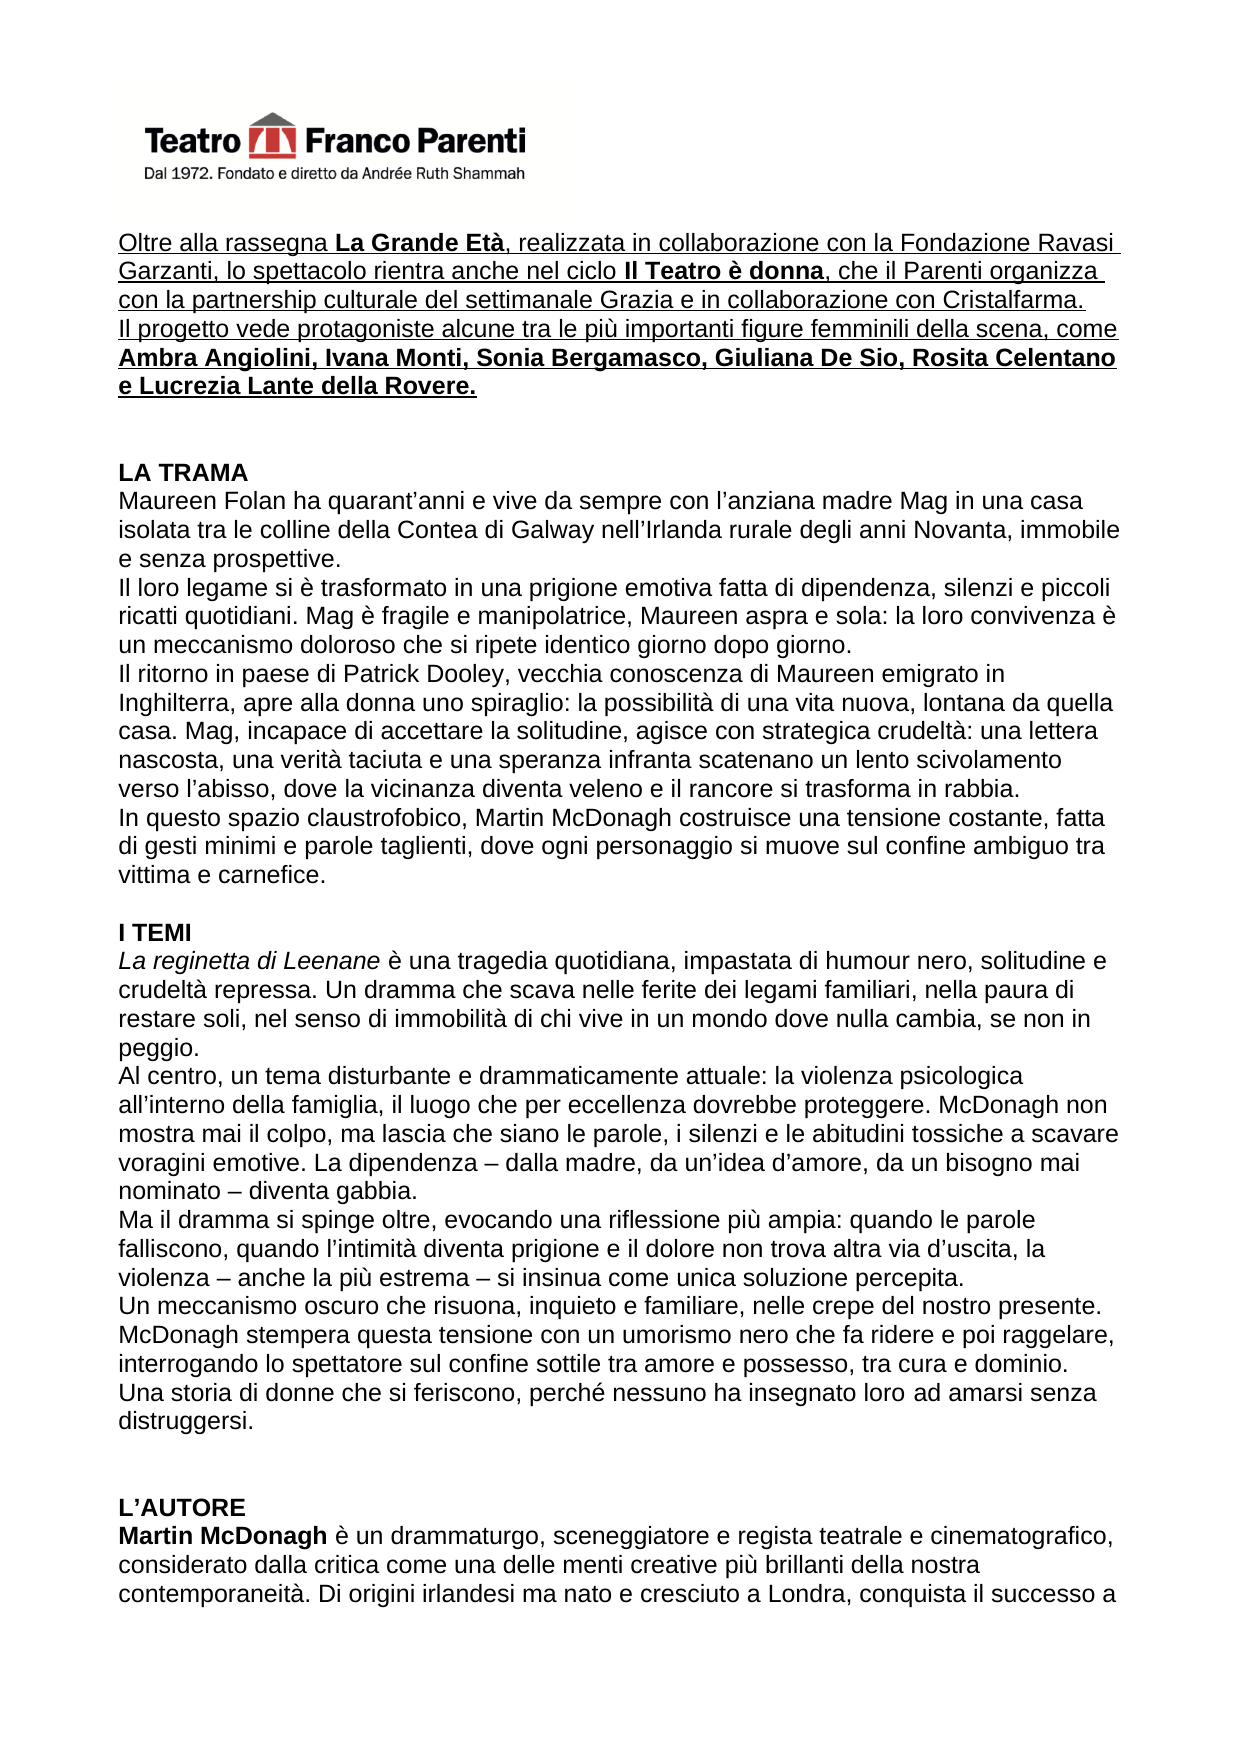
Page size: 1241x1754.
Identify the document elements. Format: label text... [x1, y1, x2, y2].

text LA TRAMA [118, 457, 1122, 486]
text Oltre alla rassegna La Grande Età, realizzata in collaborazione con la Fondazione Ravasi Garzanti, lo spettacolo rientra anche nel ciclo Il Teatro è donna, che il Parenti organizza con la partnership culturale del settimanale Grazia e in collaborazione con Cristalfarma. Il progetto vede protagoniste alcune tra le più importanti figure femminili della scena, come Ambra Angiolini, Ivana Monti, Sonia Bergamasco, Giuliana De Sio, Rosita Celentano e Lucrezia Lante della Rovere. [118, 227, 1122, 400]
text Maureen Folan ha quarant’anni e vive da sempre con l’anziana madre Mag in una casa isolata tra le colline della Contea di Galway nell’Irlanda rurale degli anni Novanta, immobile e senza prospettive. Il loro legame si è trasformato in una prigione emotiva fatta di dipendenza, silenzi e piccoli ricatti quotidiani. Mag è fragile e manipolatrice, Maureen aspra e sola: la loro convivenza è un meccanismo doloroso che si ripete identico giorno dopo giorno. Il ritorno in paese di Patrick Dooley, vecchia conoscenza di Maureen emigrato in Inghilterra, apre alla donna uno spiraglio: la possibilità di una vita nuova, lontana da quella [118, 486, 1122, 716]
text L’AUTORE [118, 1492, 1122, 1521]
picture [118, 73, 573, 228]
text I TEMI La reginetta di Leenane è una tragedia quotidiana, impastata di humour nero, solitudine e crudeltà repressa. Un dramma che scava nelle ferite dei legami familiari, nella paura di restare soli, nel senso di immobilità di chi vive in un mondo dove nulla cambia, se non in peggio. Al centro, un tema disturbante e drammaticamente attuale: la violenza psicologica all’interno della famiglia, il luogo che per eccellenza dovrebbe proteggere. McDonagh non mostra mai il colpo, ma lascia che siano le parole, i silenzi e le abitudini tossiche a scavare voragini emotive. La dipendenza – dalla madre, da un’idea d’amore, da un bisogno mai nominato – diventa gabbia. Ma il dramma si spinge oltre, evocando una riflessione più ampia: quando le parole falliscono, quando l’intimità diventa prigione e il dolore non trova altra via d’uscita, la violenza – anche la più estrema – si insinua come unica soluzione percepita. Un meccanismo oscuro che risuona, inquieto e familiare, nelle crepe del nostro presente. McDonagh stempera questa tensione con un umorismo nero che fa ridere e poi raggelare, interrogando lo spettatore sul confine sottile tra amore e possesso, tra cura e dominio. Una storia di donne che si feriscono, perché nessuno ha insegnato loro ad amarsi senza distruggersi. [118, 917, 1122, 1435]
text casa. Mag, incapace di accettare la solitudine, agisce con strategica crudeltà: una lettera nascosta, una verità taciuta e una speranza infranta scatenano un lento scivolamento verso l’abisso, dove la vicinanza diventa veleno e il rancore si trasforma in rabbia. In questo spazio claustrofobico, Martin McDonagh costruisce una tensione costante, fatta di gesti minimi e parole taglienti, dove ogni personaggio si muove sul confine ambiguo tra vittima e carnefice. [118, 716, 1122, 889]
